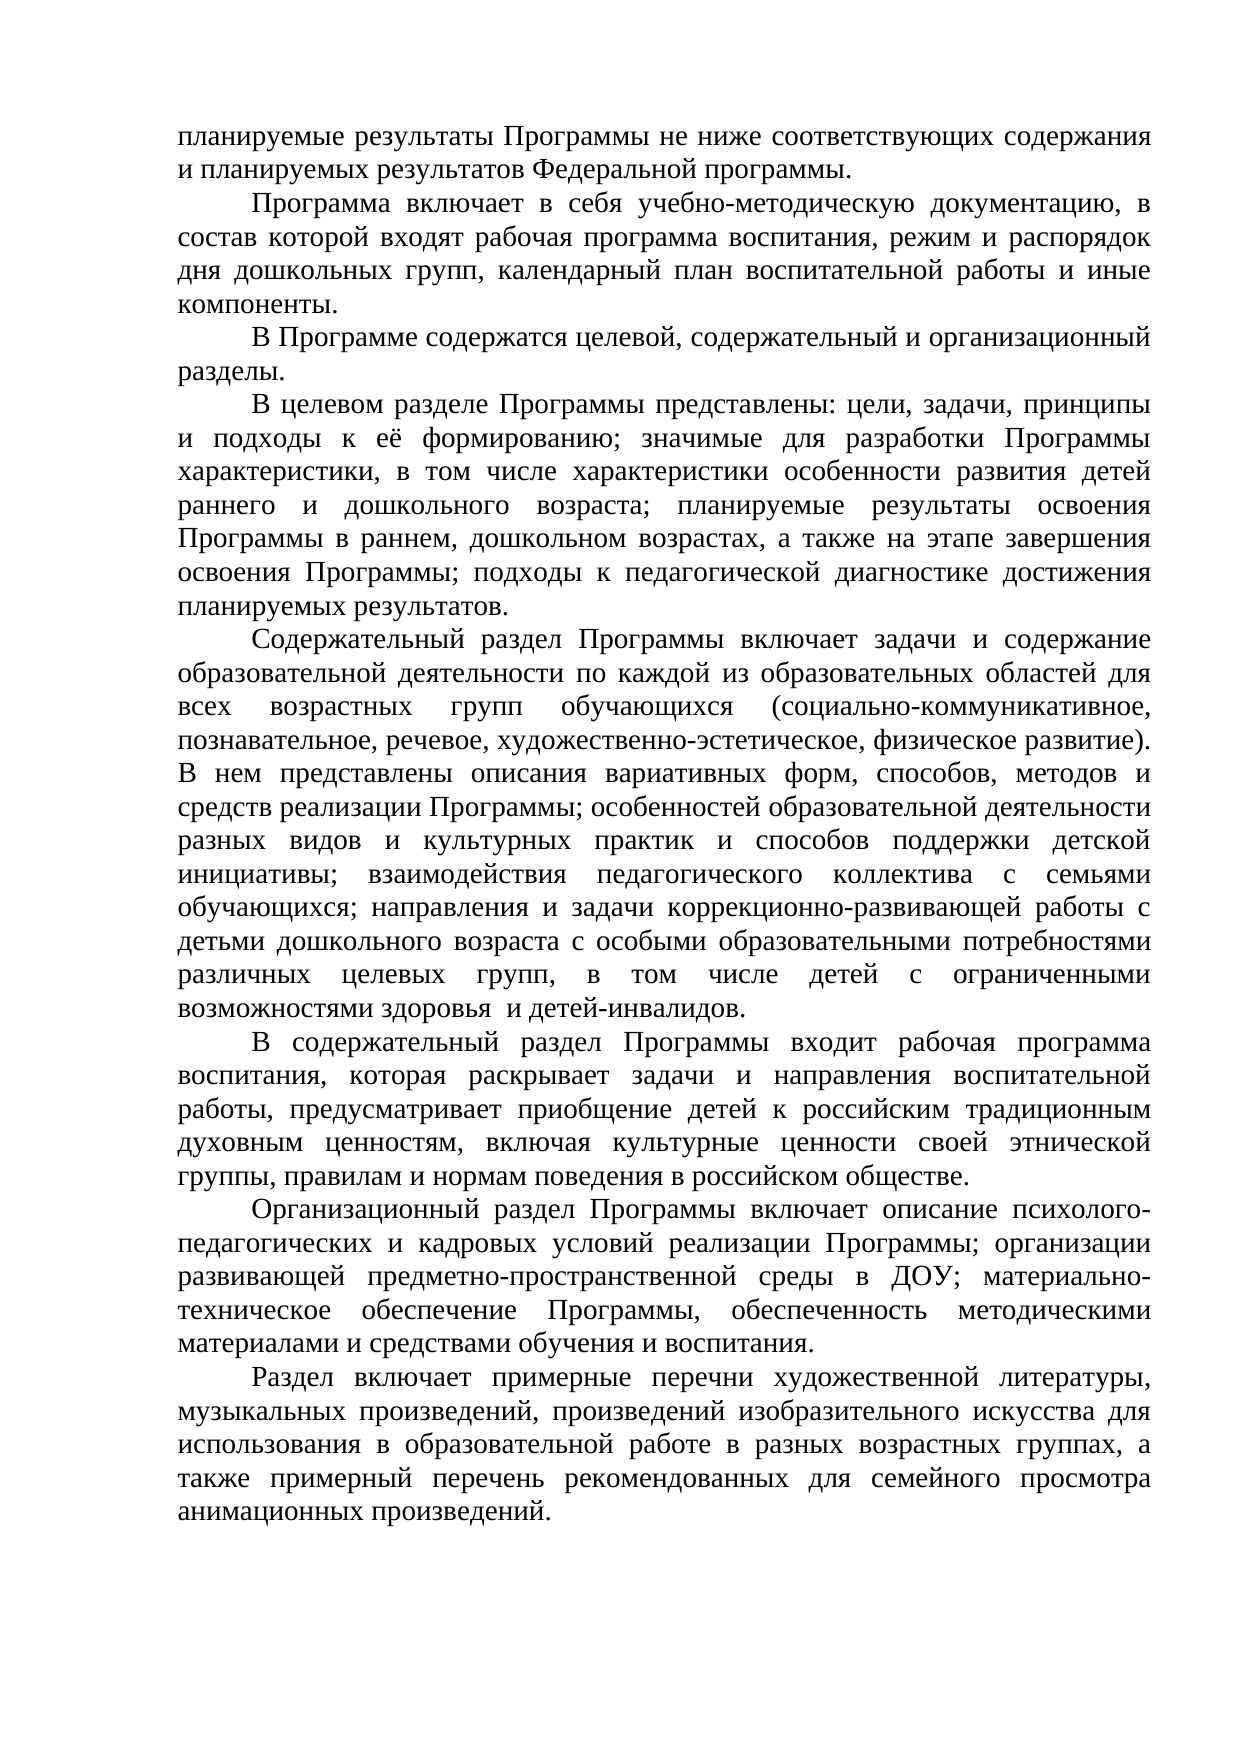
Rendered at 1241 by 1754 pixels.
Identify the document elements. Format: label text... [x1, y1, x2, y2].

text Программа включает в себя учебно-методическую документацию, в состав которой входят рабочая программа воспитания, режим и распорядок дня дошкольных групп, календарный план воспитательной работы и иные компоненты. [177, 185, 1152, 319]
text Содержательный раздел Программы включает задачи и содержание образовательной деятельности по каждой из образовательных областей для всех возрастных групп обучающихся (социально-коммуникативное, познавательное, речевое, художественно-эстетическое, физическое развитие). В нем представлены описания вариативных форм, способов, методов и средств реализации Программы; особенностей образовательной деятельности разных видов и культурных практик и способов поддержки детской инициативы; взаимодействия педагогического коллектива с семьями обучающихся; направления и задачи коррекционно-развивающей работы с детьми дошкольного возраста с особыми образовательными потребностями различных целевых групп, в том числе детей с ограниченными возможностями здоровья и детей-инвалидов. [177, 621, 1152, 1024]
text В целевом разделе Программы представлены: цели, задачи, принципы и подходы к её формированию; значимые для разработки Программы характеристики, в том числе характеристики особенности развития детей раннего и дошкольного возраста; планируемые результаты освоения Программы в раннем, дошкольном возрастах, а также на этапе завершения освоения Программы; подходы к педагогической диагностике достижения планируемых результатов. [177, 386, 1152, 621]
text В содержательный раздел Программы входит рабочая программа воспитания, которая раскрывает задачи и направления воспитательной работы, предусматривает приобщение детей к российским традиционным духовным ценностям, включая культурные ценности своей этнической группы, правилам и нормам поведения в российском обществе. [177, 1024, 1152, 1191]
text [177, 118, 1152, 185]
text Раздел включает примерные перечни художественной литературы, музыкальных произведений, произведений изобразительного искусства для использования в образовательной работе в разных возрастных группах, а также примерный перечень рекомендованных для семейного просмотра анимационных произведений. [177, 1359, 1152, 1527]
text В Программе содержатся целевой, содержательный и организационный разделы. [177, 319, 1152, 386]
text Организационный раздел Программы включает описание психолого-педагогических и кадровых условий реализации Программы; организации развивающей предметно-пространственной среды в ДОУ; материально-техническое обеспечение Программы, обеспеченность методическими материалами и средствами обучения и воспитания. [177, 1191, 1152, 1359]
